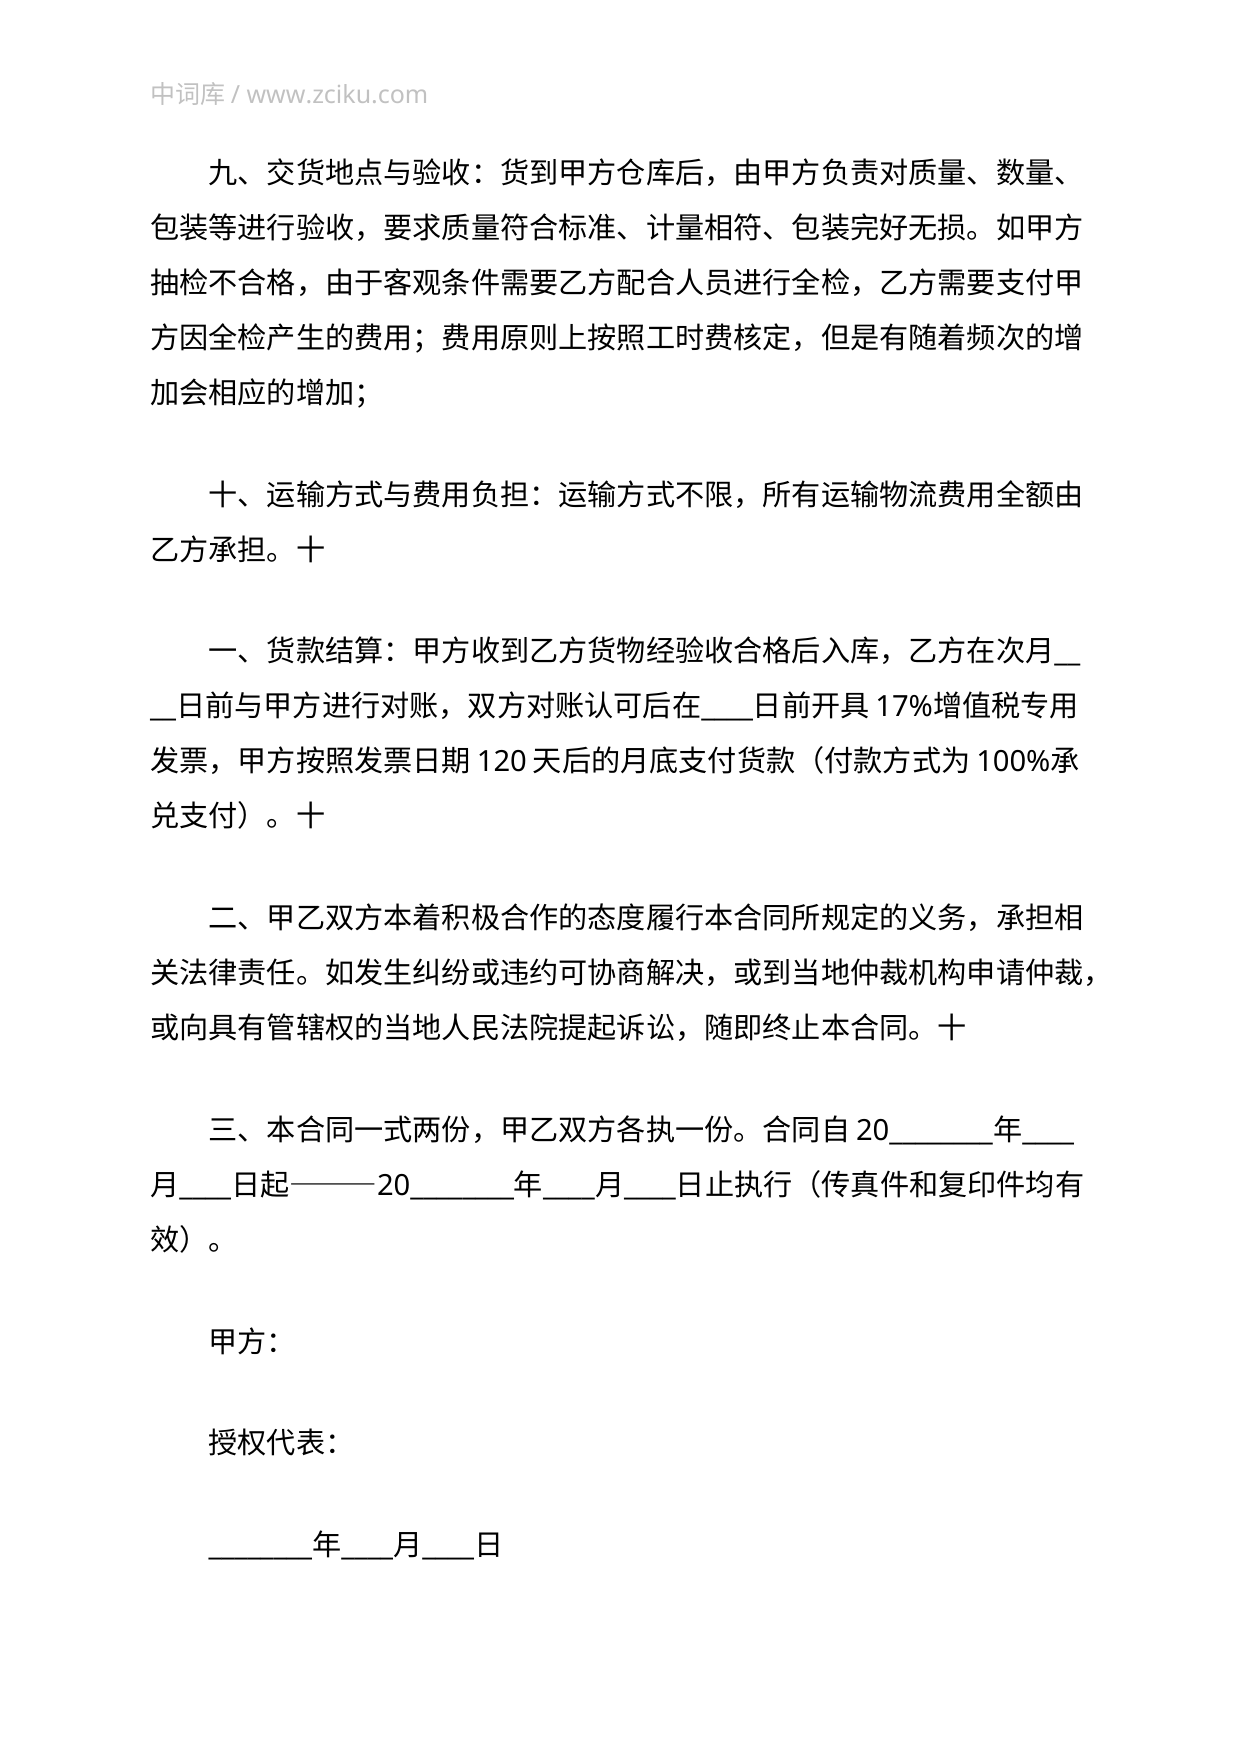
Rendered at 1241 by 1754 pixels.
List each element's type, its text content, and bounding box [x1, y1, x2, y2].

text 十、运输方式与费用负担：运输方式不限，所有运输物流费用全额由乙方承担。十 [150, 471, 1090, 568]
text 授权代表： [150, 1420, 1090, 1462]
text 甲方： [150, 1318, 1090, 1360]
text 二、甲乙双方本着积极合作的态度履行本合同所规定的义务，承担相关法律责任。如发生纠纷或违约可协商解决，或到当地仲裁机构申请仲裁，或向具有管辖权的当地人民法院提起诉讼，随即终止本合同。十 [150, 895, 1090, 1047]
text ________年____月____日 [150, 1522, 1090, 1564]
text 三、本合同一式两份，甲乙双方各执一份。合同自20________年____月____日起———20________年____月____日止执行（传真件和复印件均有效）。 [150, 1106, 1090, 1259]
text 九、交货地点与验收：货到甲方仓库后，由甲方负责对质量、数量、包装等进行验收，要求质量符合标准、计量相符、包装完好无损。如甲方抽检不合格，由于客观条件需要乙方配合人员进行全检，乙方需要支付甲方因全检产生的费用；费用原则上按照工时费核定，但是有随着频次的增加会相应的增加； [150, 150, 1090, 412]
text 一、货款结算：甲方收到乙方货物经验收合格后入库，乙方在次月____日前与甲方进行对账，双方对账认可后在____日前开具17%增值税专用发票，甲方按照发票日期120天后的月底支付货款（付款方式为100%承兑支付）。十 [150, 628, 1090, 835]
